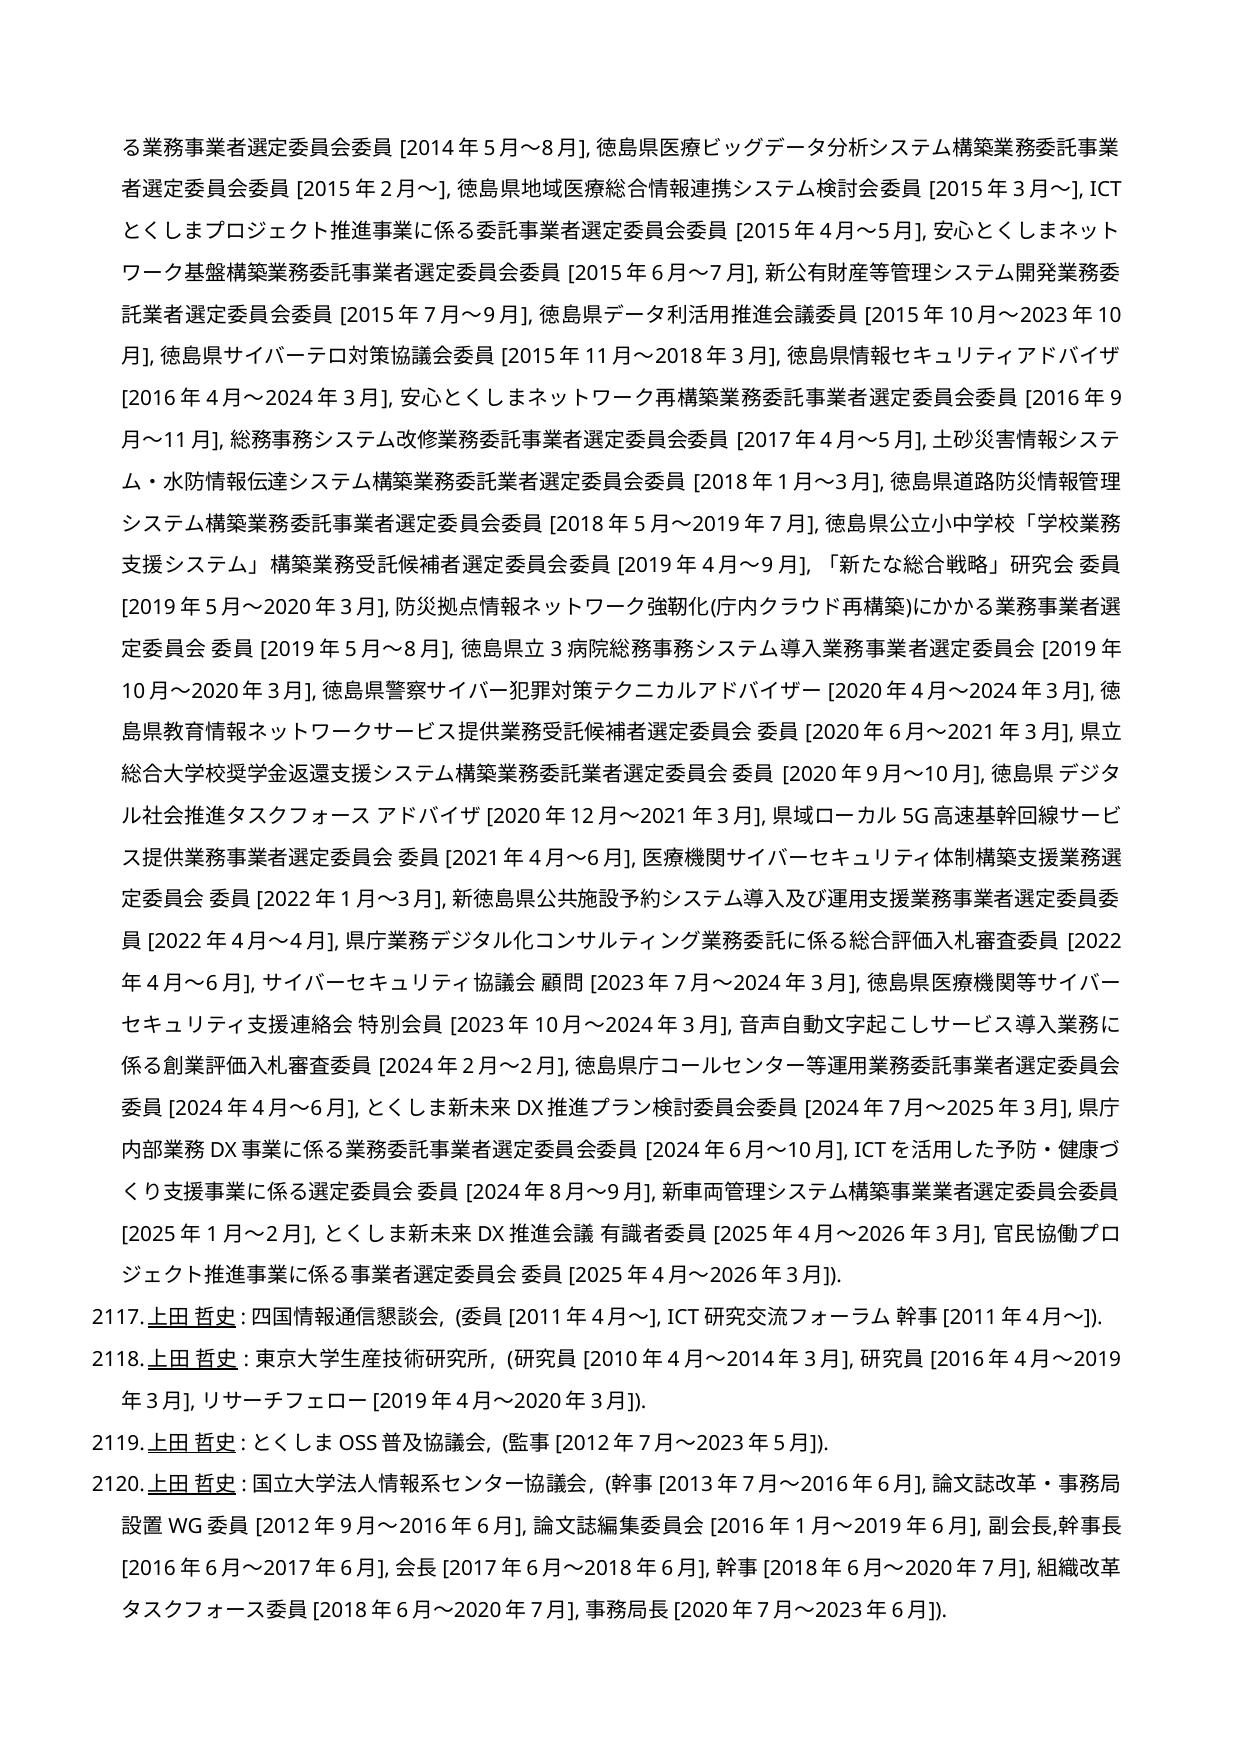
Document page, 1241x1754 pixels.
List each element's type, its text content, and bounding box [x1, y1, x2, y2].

list 上田 哲史 : 国立大学法人情報系センター協議会, (幹事 [2013年7月〜2016年6月], 論文誌改革・事務局設置WG委員 [2012年9月〜2016年6月], 論文誌編集委員会 [2016年1月〜2019年6月], 副会長,幹事長 [2016年6月〜2017年6月], 会長 [2017年6月〜2018年6月], 幹事 [2018年6月〜2020年7月], 組織改革タスクフォース委員 [2018年6月〜2020年7月], 事務局長 [2020年7月〜2023年6月]). [92, 1462, 1122, 1629]
list 上田 哲史 : 四国情報通信懇談会, (委員 [2011年4月〜], ICT 研究交流フォーラム 幹事 [2011年4月〜]). [92, 1295, 1122, 1336]
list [92, 125, 1122, 1295]
list 上田 哲史 : とくしまOSS普及協議会, (監事 [2012年7月〜2023年5月]). [92, 1420, 1122, 1462]
list 上田 哲史 : 東京大学生産技術研究所, (研究員 [2010年4月〜2014年3月], 研究員 [2016年4月〜2019年3月], リサーチフェロー [2019年4月〜2020年3月]). [92, 1336, 1122, 1420]
